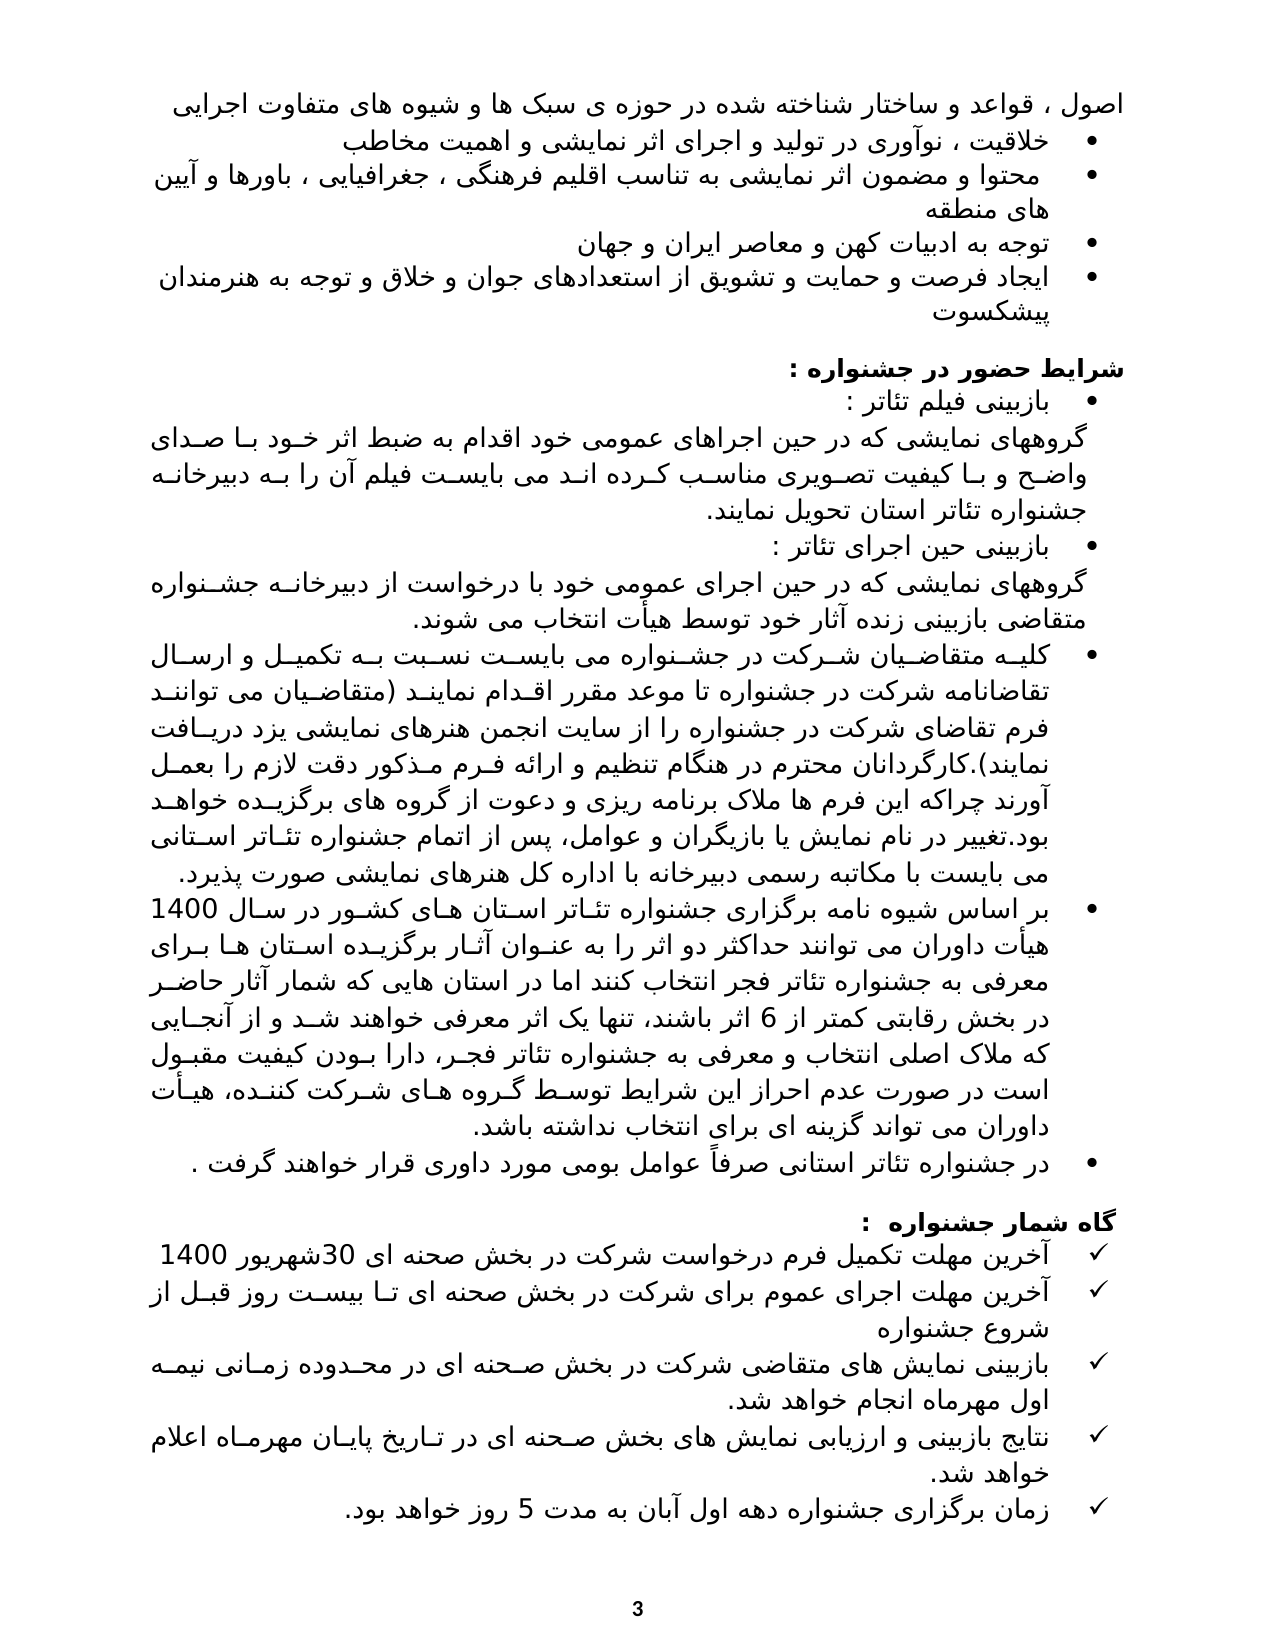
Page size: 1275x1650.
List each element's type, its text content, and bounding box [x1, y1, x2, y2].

list بازبینی حین اجرای تئاتر : [150, 531, 1087, 562]
text اصول ، قواعد و ساختار شناخته شده در حوزه ی سبک ها و شیوه های متفاوت اجرایی [150, 89, 1125, 120]
list بازبینی فیلم تئاتر : [150, 386, 1087, 417]
subtitle گاه شمار جشنواره : [150, 1208, 1125, 1237]
list ایجاد فرصت و حمایت و تشویق از استعدادهای جوان و خلاق و توجه به هنرمندان پیشکسوت [150, 261, 1087, 327]
list در جشنواره تئاتر استانی صرفاً عوامل بومی مورد داوری قرار خواهند گرفت . [150, 1147, 1087, 1178]
text گروههای نمایشی که در حین اجراهای عمومی خود اقدام به ضبط اثر خود با صدای واضح و با کیفیت تصویری مناسب کرده اند می بایست فیلم آن را به دبیرخانه جشنواره تئاتر استان تحویل نمایند. [150, 422, 1087, 526]
subtitle خلاقیت ، نوآوری در تولید و اجرای اثر نمایشی و اهمیت مخاطب [150, 125, 1087, 156]
text گروههای نمایشی که در حین اجرای عمومی خود با درخواست از دبیرخانه جشنواره متقاضی بازبینی زنده آثار خود توسط هیأت انتخاب می شوند. [150, 567, 1087, 635]
subtitle شرایط حضور در جشنواره : [150, 354, 1125, 383]
list کلیه متقاضیان شرکت در جشنواره می بایست نسبت به تکمیل و ارسال تقاضانامه شرکت در جشنواره تا موعد مقرر اقدام نمایند (متقاضیان می توانند فرم تقاضای شرکت در جشنواره را از سایت انجمن هنرهای نمایشی یزد دریافت نمایند).کارگردانان محترم در هنگام تنظیم و ارائه فرم مذکور دقت لازم را بعمل آورند چراکه این فرم ها ملاک برنامه ریزی و دعوت از گروه های برگزیده خواهد بود.تغییر در نام نمایش یا بازیگران و عوامل، پس از اتمام جشنواره تئاتر استانی می بایست با مکاتبه رسمی دبیرخانه با اداره کل هنرهای نمایشی صورت پذیرد. [150, 639, 1087, 888]
subtitle توجه به ادبیات کهن و معاصر ایران و جهان [150, 227, 1087, 259]
list آخرین مهلت اجرای عموم برای شرکت در بخش صحنه ای تا بیست روز قبل از شروع جشنواره [150, 1276, 1087, 1344]
list بازبینی نمایش های متقاضی شرکت در بخش صحنه ای در محدوده زمانی نیمه اول مهرماه انجام خواهد شد. [150, 1348, 1087, 1416]
list آخرین مهلت تکمیل فرم درخواست شرکت در بخش صحنه ای 30شهریور 1400 [150, 1240, 1087, 1271]
list زمان برگزاری جشنواره دهه اول آبان به مدت 5 روز خواهد بود. [150, 1493, 1087, 1525]
list نتایج بازبینی و ارزیابی نمایش های بخش صحنه ای در تاریخ پایان مهرماه اعلام خواهد شد. [150, 1421, 1087, 1489]
list بر اساس شیوه نامه برگزاری جشنواره تئاتر استان های کشور در سال 1400 هیأت داوران می توانند حداکثر دو اثر را به عنوان آثار برگزیده استان ها برای معرفی به جشنواره تئاتر فجر انتخاب کنند اما در استان هایی که شمار آثار حاضر در بخش رقابتی کمتر از 6 اثر باشند، تنها یک اثر معرفی خواهند شد و از آنجایی که ملاک اصلی انتخاب و معرفی به جشنواره تئاتر فجر، دارا بودن کیفیت مقبول است در صورت عدم احراز این شرایط توسط گروه های شرکت کننده، هیأت داوران می تواند گزینه ای برای انتخاب نداشته باشد. [150, 893, 1087, 1142]
subtitle محتوا و مضمون اثر نمایشی به تناسب اقلیم فرهنگی ، جغرافیایی ، باورها و آیین های منطقه [150, 159, 1087, 224]
